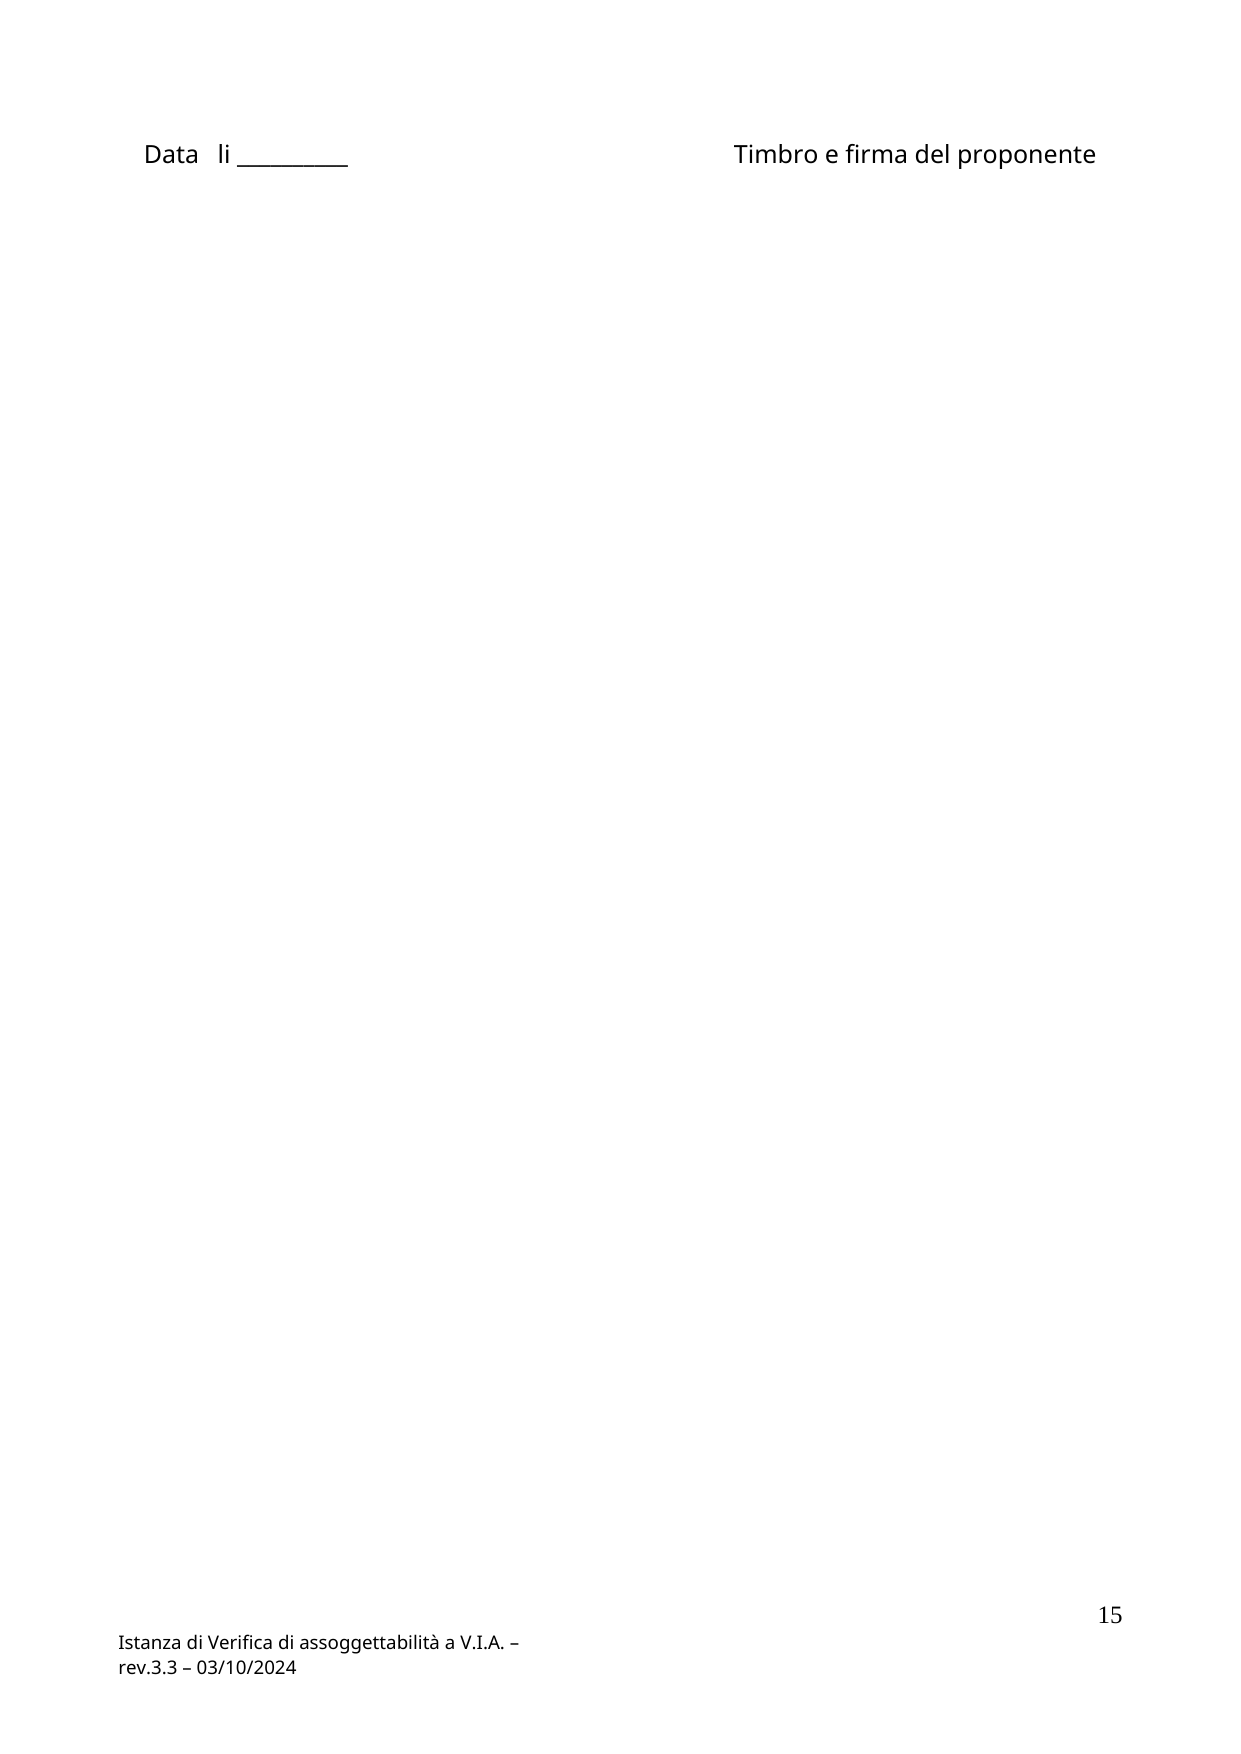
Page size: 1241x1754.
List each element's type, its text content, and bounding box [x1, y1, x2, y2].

text Data li __________ Timbro e firma del proponente [118, 137, 1122, 171]
